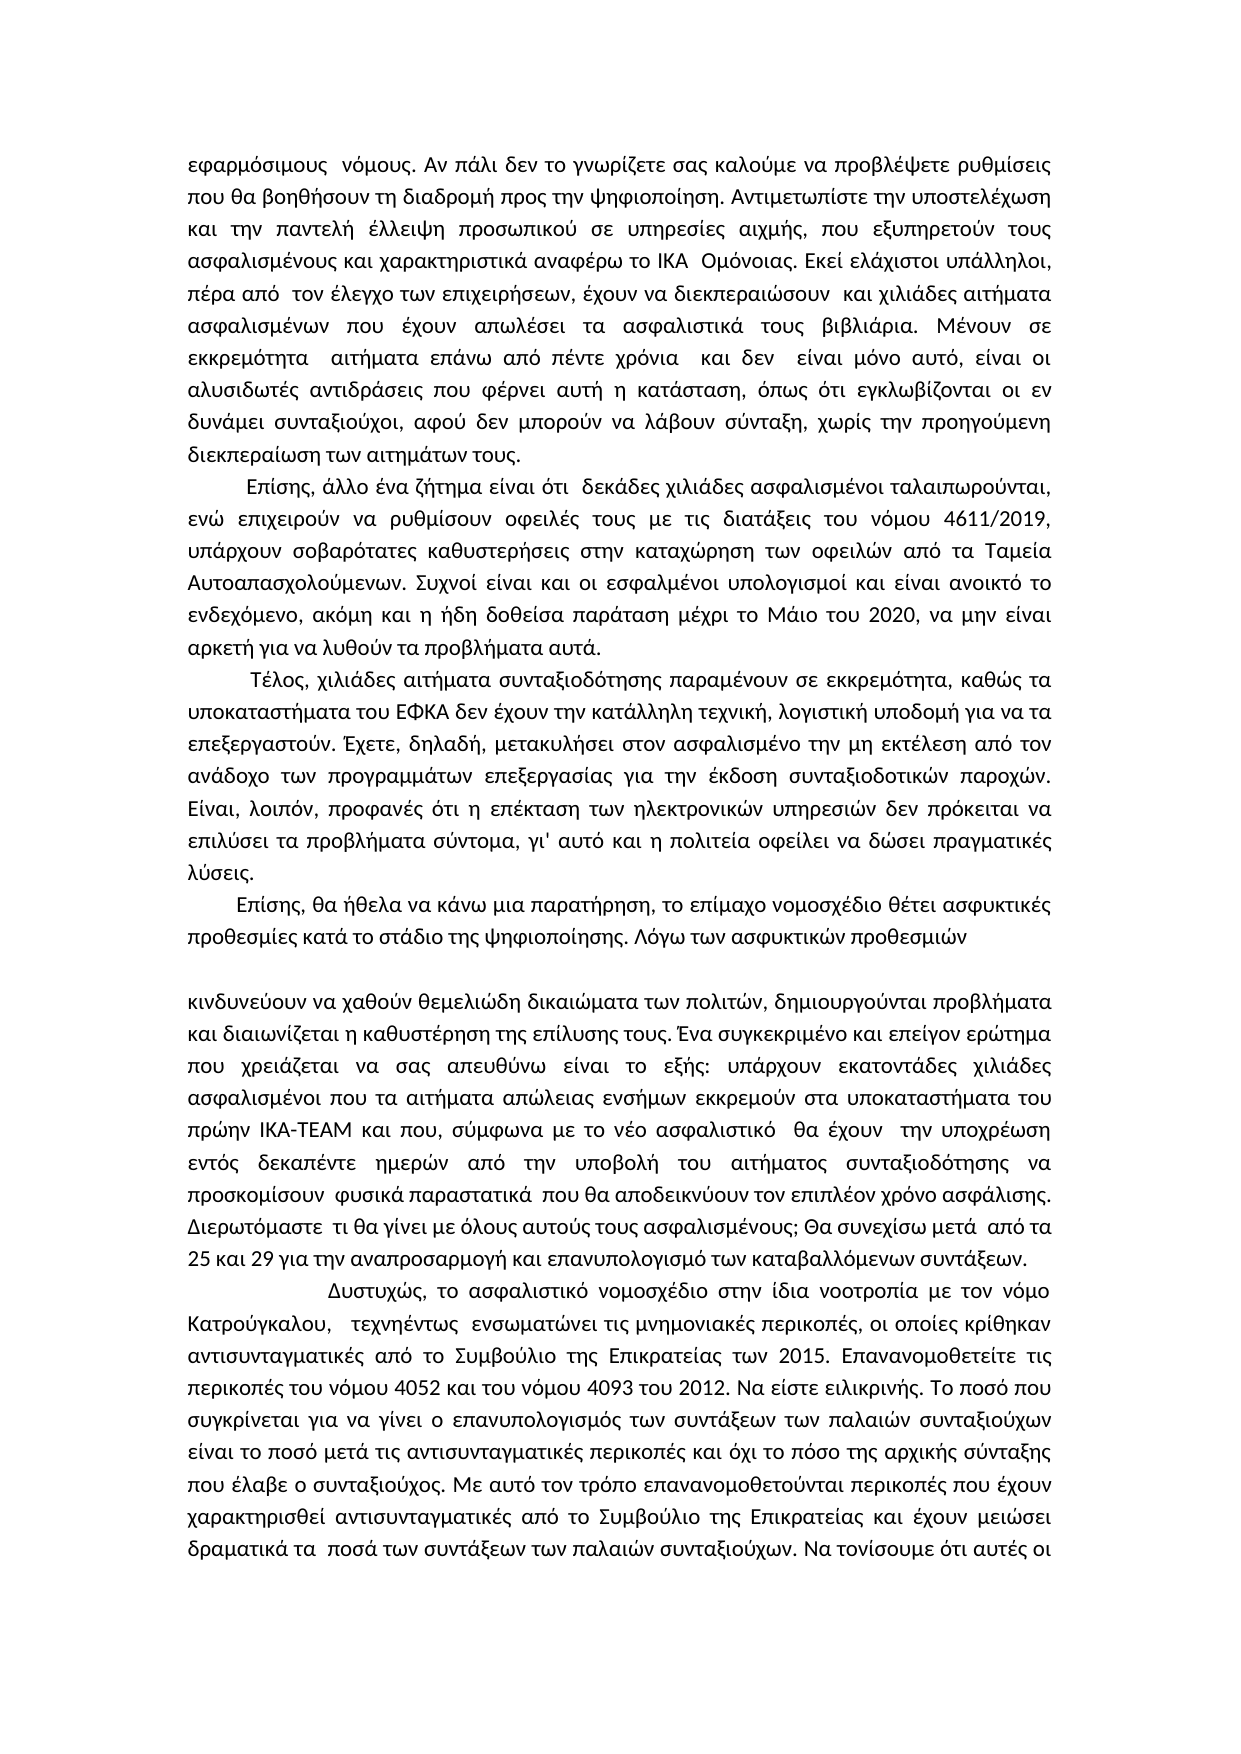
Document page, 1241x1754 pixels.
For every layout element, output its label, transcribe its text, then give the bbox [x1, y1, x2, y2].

text Επίσης, θα ήθελα να κάνω μια παρατήρηση, το επίμαχο νομοσχέδιο θέτει ασφυκτικές προθεσμίες κατά το στάδιο της ψηφιοποίησης. Λόγω των ασφυκτικών προθεσμιών [187, 890, 1053, 951]
text κινδυνεύουν να χαθούν θεμελιώδη δικαιώματα των πολιτών, δημιουργούνται προβλήματα και διαιωνίζεται η καθυστέρηση της επίλυσης τους. Ένα συγκεκριμένο και επείγον ερώτημα που χρειάζεται να σας απευθύνω είναι το εξής: υπάρχουν εκατοντάδες χιλιάδες ασφαλισμένοι που τα αιτήματα απώλειας ενσήμων εκκρεμούν στα υποκαταστήματα του πρώην ΙΚΑ-ΤΕΑΜ και που, σύμφωνα με το νέο ασφαλιστικό θα έχουν την υποχρέωση εντός δεκαπέντε ημερών από την υποβολή του αιτήματος συνταξιοδότησης να προσκομίσουν φυσικά παραστατικά που θα αποδεικνύουν τον επιπλέον χρόνο ασφάλισης. Διερωτόμαστε τι θα γίνει με όλους αυτούς τους ασφαλισμένους; Θα συνεχίσω μετά από τα 25 και 29 για την αναπροσαρμογή και επανυπολογισμό των καταβαλλόμενων συντάξεων. [187, 987, 1053, 1272]
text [187, 150, 1053, 468]
text Τέλος, χιλιάδες αιτήματα συνταξιοδότησης παραμένουν σε εκκρεμότητα, καθώς τα υποκαταστήματα του ΕΦΚΑ δεν έχουν την κατάλληλη τεχνική, λογιστική υποδομή για να τα επεξεργαστούν. Έχετε, δηλαδή, μετακυλήσει στον ασφαλισμένο την μη εκτέλεση από τον ανάδοχο των προγραμμάτων επεξεργασίας για την έκδοση συνταξιοδοτικών παροχών. Είναι, λοιπόν, προφανές ότι η επέκταση των ηλεκτρονικών υπηρεσιών δεν πρόκειται να επιλύσει τα προβλήματα σύντομα, γι' αυτό και η πολιτεία οφείλει να δώσει πραγματικές λύσεις. [187, 665, 1053, 886]
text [187, 1277, 1053, 1562]
text Επίσης, άλλο ένα ζήτημα είναι ότι δεκάδες χιλιάδες ασφαλισμένοι ταλαιπωρούνται, ενώ επιχειρούν να ρυθμίσουν οφειλές τους με τις διατάξεις του νόμου 4611/2019, υπάρχουν σοβαρότατες καθυστερήσεις στην καταχώρηση των οφειλών από τα Ταμεία Αυτοαπασχολούμενων. Συχνοί είναι και οι εσφαλμένοι υπολογισμοί και είναι ανοικτό το ενδεχόμενο, ακόμη και η ήδη δοθείσα παράταση μέχρι το Μάιο του 2020, να μην είναι αρκετή για να λυθούν τα προβλήματα αυτά. [187, 472, 1053, 661]
